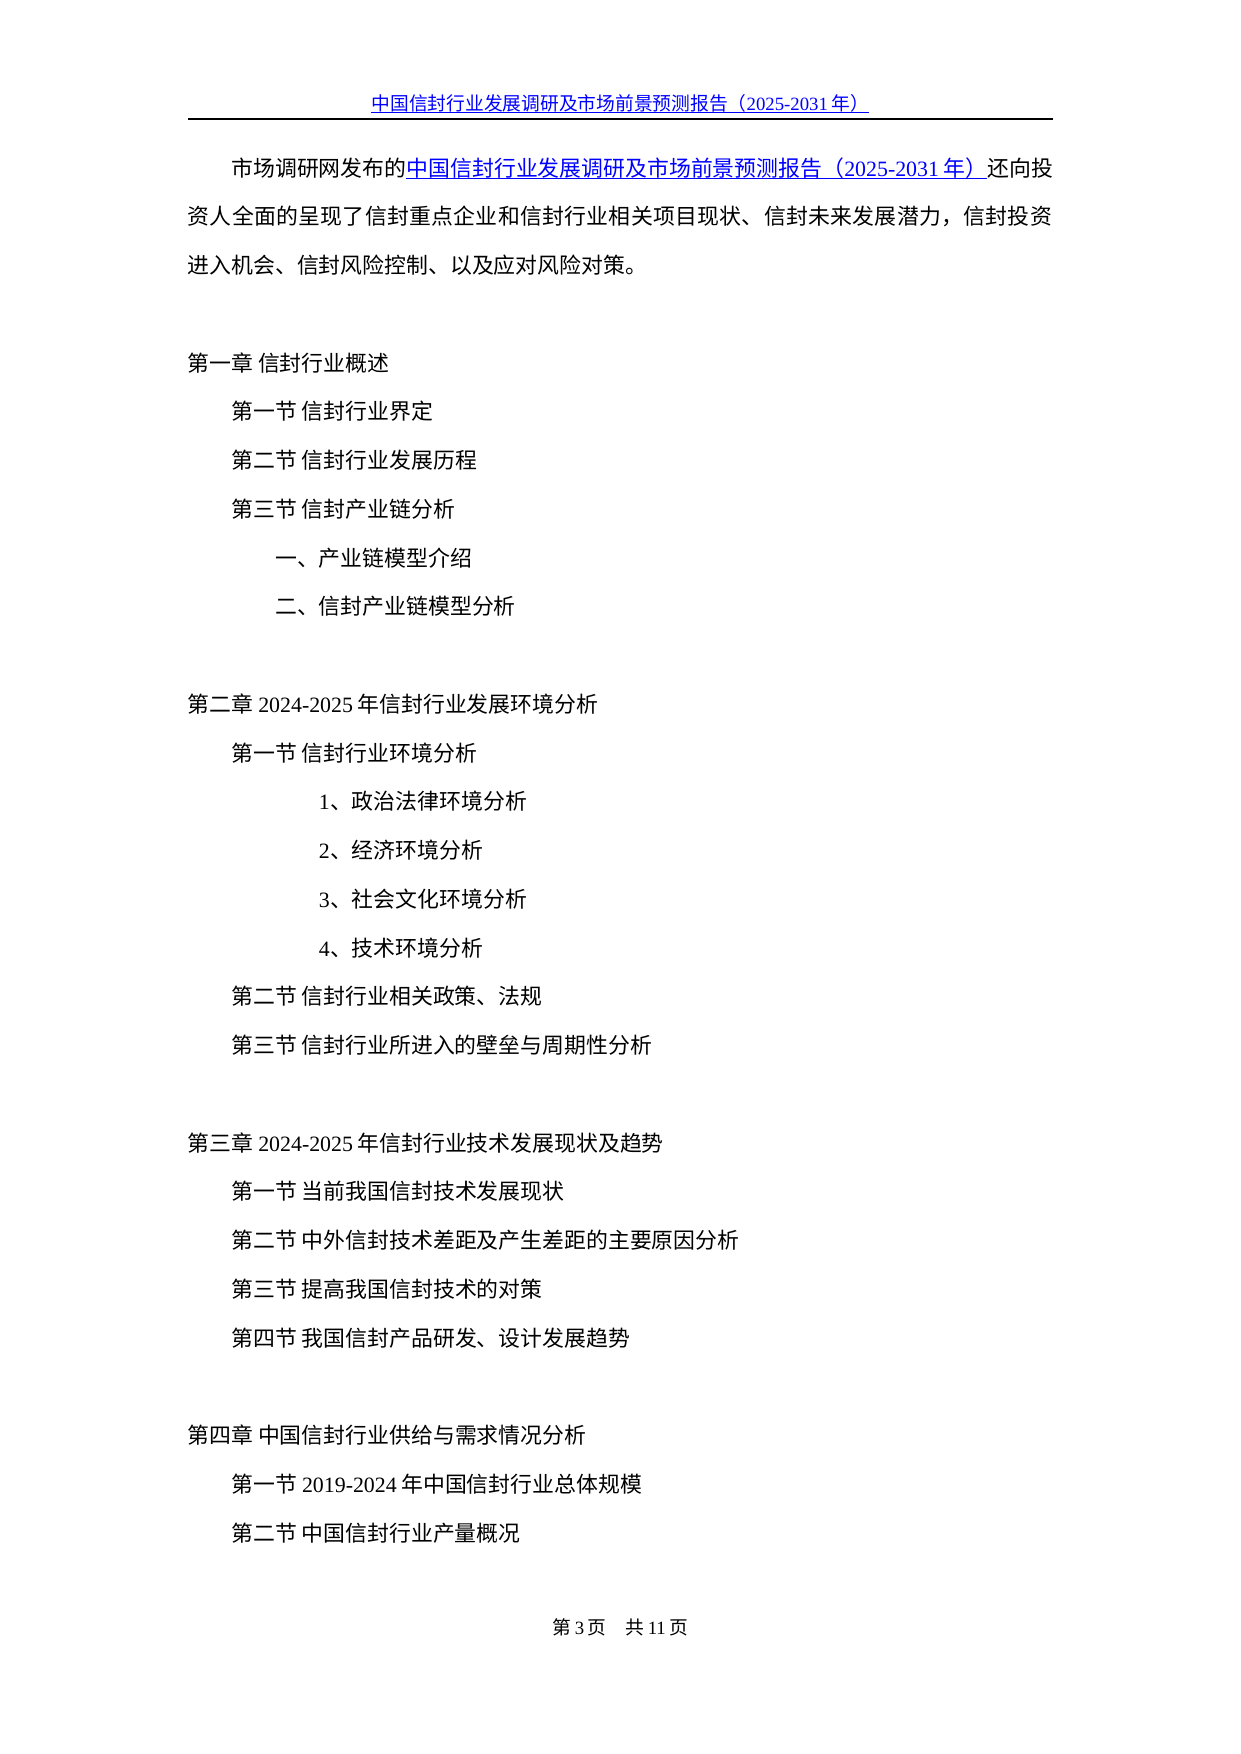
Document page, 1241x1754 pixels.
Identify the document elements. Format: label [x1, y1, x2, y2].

text [187, 150, 1053, 1548]
